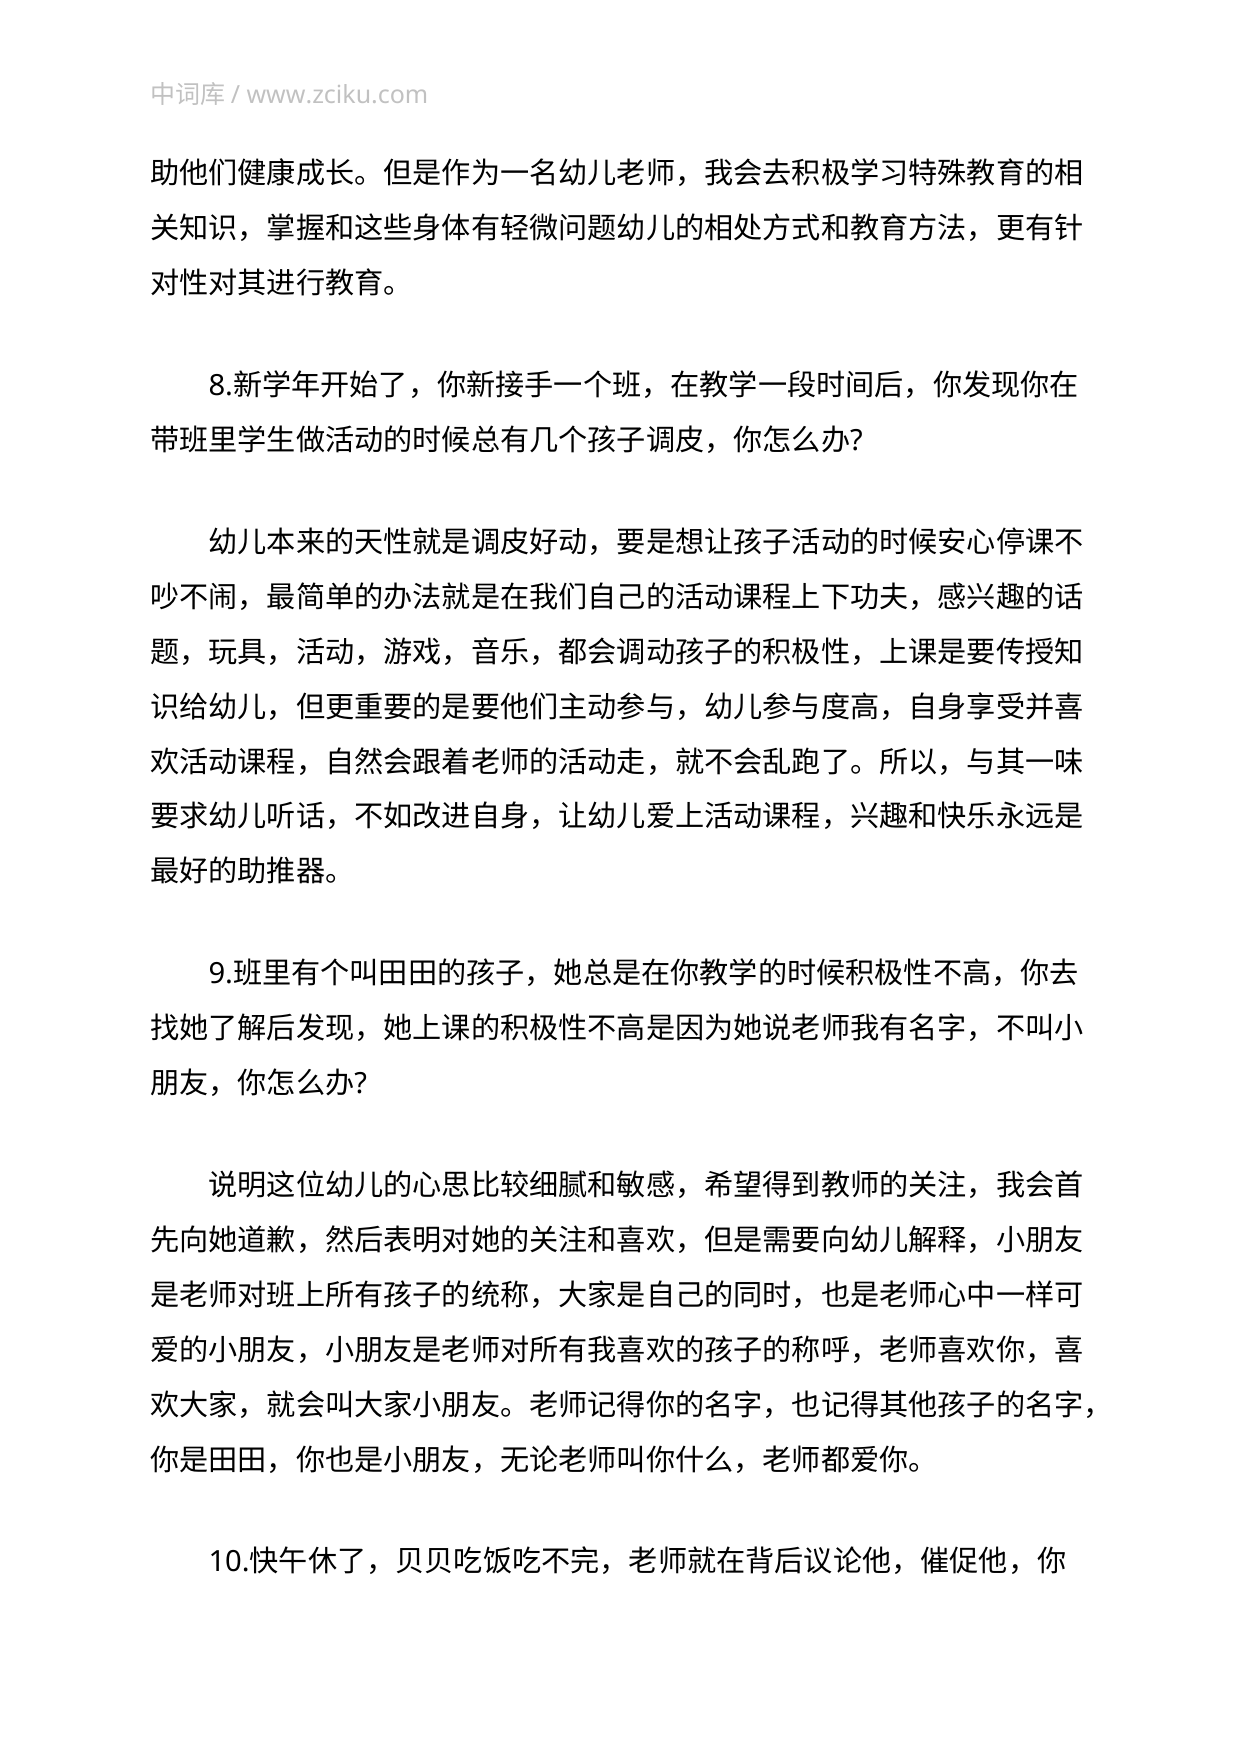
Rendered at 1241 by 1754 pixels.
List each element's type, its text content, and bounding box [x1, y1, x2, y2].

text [150, 1538, 1090, 1580]
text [150, 150, 1090, 302]
text 幼儿本来的天性就是调皮好动，要是想让孩子活动的时候安心停课不吵不闹，最简单的办法就是在我们自己的活动课程上下功夫，感兴趣的话题，玩具，活动，游戏，音乐，都会调动孩子的积极性，上课是要传授知识给幼儿，但更重要的是要他们主动参与，幼儿参与度高，自身享受并喜欢活动课程，自然会跟着老师的活动走，就不会乱跑了。所以，与其一味要求幼儿听话，不如改进自身，让幼儿爱上活动课程，兴趣和快乐永远是最好的助推器。 [150, 518, 1090, 890]
text 说明这位幼儿的心思比较细腻和敏感，希望得到教师的关注，我会首先向她道歉，然后表明对她的关注和喜欢，但是需要向幼儿解释，小朋友是老师对班上所有孩子的统称，大家是自己的同时，也是老师心中一样可爱的小朋友，小朋友是老师对所有我喜欢的孩子的称呼，老师喜欢你，喜欢大家，就会叫大家小朋友。老师记得你的名字，也记得其他孩子的名字，你是田田，你也是小朋友，无论老师叫你什么，老师都爱你。 [150, 1162, 1090, 1478]
text 8.新学年开始了，你新接手一个班，在教学一段时间后，你发现你在带班里学生做活动的时候总有几个孩子调皮，你怎么办? [150, 362, 1090, 459]
text 9.班里有个叫田田的孩子，她总是在你教学的时候积极性不高，你去找她了解后发现，她上课的积极性不高是因为她说老师我有名字，不叫小朋友，你怎么办? [150, 950, 1090, 1102]
